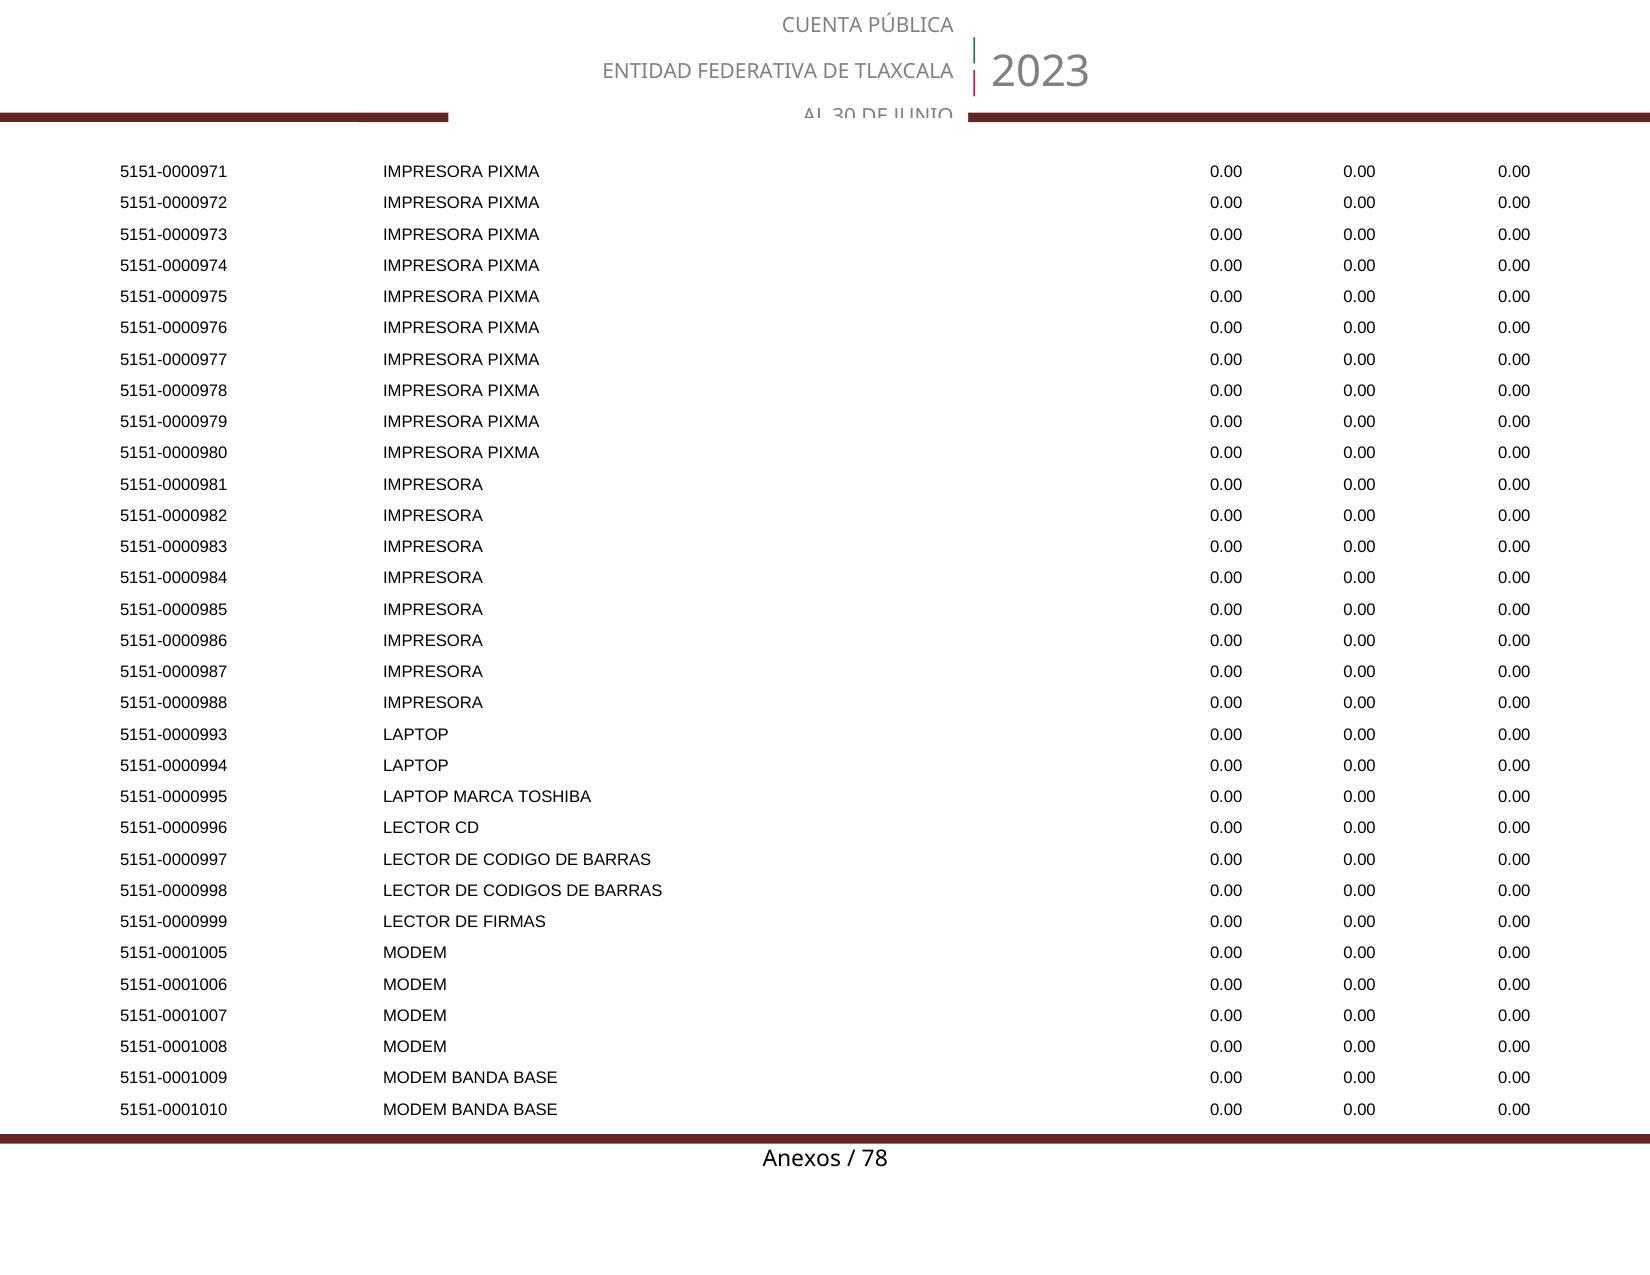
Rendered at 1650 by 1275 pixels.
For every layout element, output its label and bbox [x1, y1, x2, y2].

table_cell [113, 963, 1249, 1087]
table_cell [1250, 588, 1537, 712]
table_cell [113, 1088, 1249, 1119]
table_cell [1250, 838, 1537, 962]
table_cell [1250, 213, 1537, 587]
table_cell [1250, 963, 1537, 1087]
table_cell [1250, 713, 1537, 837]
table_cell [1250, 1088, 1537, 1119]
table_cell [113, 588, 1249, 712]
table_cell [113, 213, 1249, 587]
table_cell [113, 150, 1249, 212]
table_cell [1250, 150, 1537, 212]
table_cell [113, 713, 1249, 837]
picture [968, 28, 985, 99]
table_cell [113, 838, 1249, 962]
